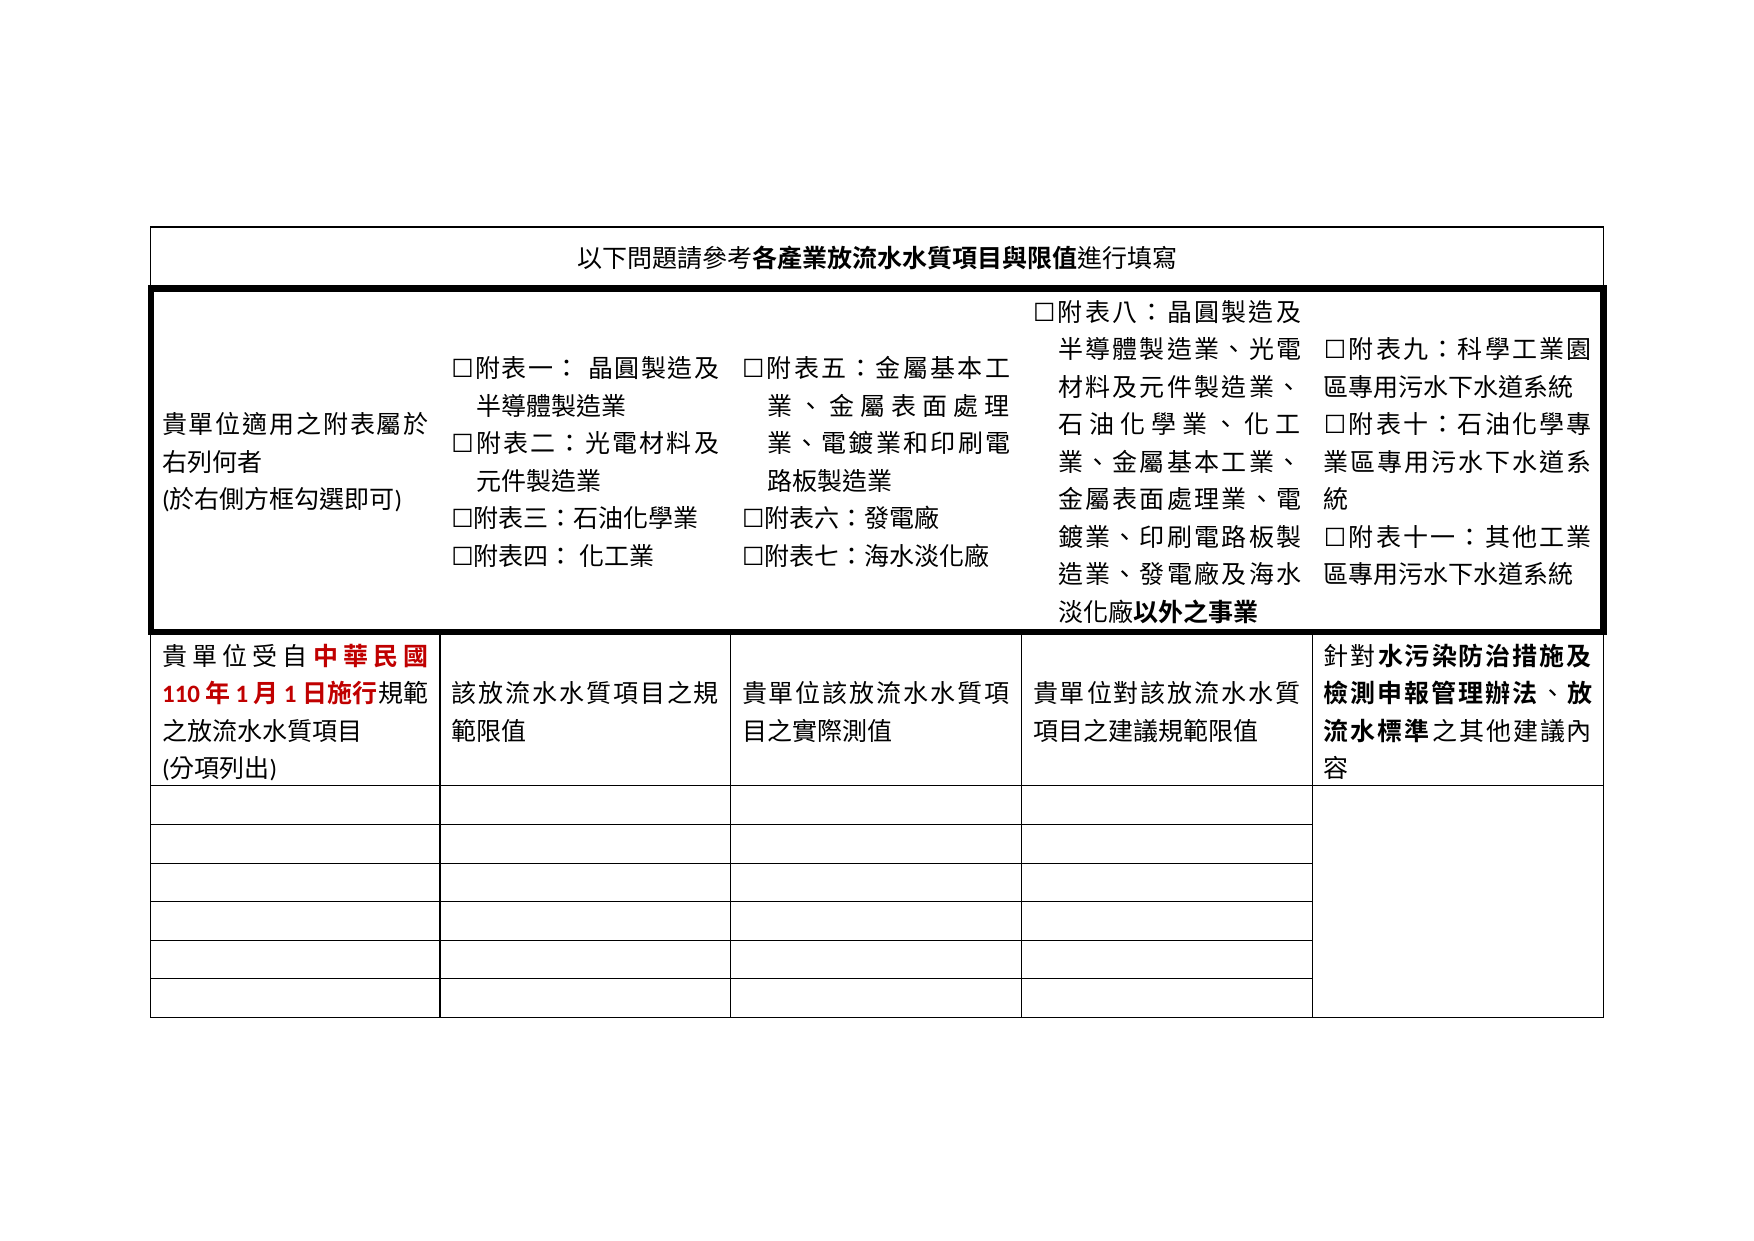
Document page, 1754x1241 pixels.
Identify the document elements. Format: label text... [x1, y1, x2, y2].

table_cell [151, 864, 439, 901]
table_cell [1022, 902, 1312, 939]
table_cell [731, 941, 1021, 978]
table_cell [1022, 825, 1312, 862]
table_cell 貴單位對該放流水水質項目之建議規範限值 [1022, 635, 1312, 785]
table_cell 針對水污染防治措施及檢測申報管理辦法、放流水標準之其他建議內容 [1313, 635, 1603, 785]
table_header 以下問題請參考各產業放流水水質項目與限值進行填寫 [151, 228, 1603, 285]
table_cell 貴單位受自中華民國110年1月1日施行規範之放流水水質項目 (分項列出) [151, 635, 439, 785]
table_cell 貴單位適用之附表屬於右列何者 (於右側方框勾選即可) [154, 292, 440, 629]
table_cell [1313, 786, 1603, 1017]
table_cell [151, 786, 439, 824]
table_cell [731, 979, 1021, 1017]
table_cell [1022, 979, 1312, 1017]
table_cell [731, 864, 1021, 901]
table_cell [1022, 941, 1312, 978]
table_cell [1022, 786, 1312, 824]
table_cell 附表一： 晶圓製造及半導體製造業 附表二：光電材料及元件製造業 附表三：石油化學業 附表四： 化工業 [440, 292, 731, 629]
table_cell [731, 902, 1021, 939]
table_cell [1022, 864, 1312, 901]
table_cell [441, 786, 730, 824]
table_cell [151, 941, 439, 978]
table_cell 附表八：晶圓製造及半導體製造業、光電材料及元件製造業、石油化學業、化工業、金屬基本工業、金屬表面處理業、電鍍業、印刷電路板製造業、發電廠及海水淡化廠以外之事業 [1022, 292, 1312, 629]
table_cell [441, 825, 730, 862]
table_cell [441, 864, 730, 901]
table_cell 附表九：科學工業園區專用污水下水道系統 附表十：石油化學專業區專用污水下水道系統 附表十一：其他工業區專用污水下水道系統 [1313, 292, 1600, 629]
table_cell [441, 902, 730, 939]
table_cell [731, 786, 1021, 824]
table_cell 貴單位該放流水水質項目之實際測值 [731, 635, 1021, 785]
table_cell [151, 902, 439, 939]
table_cell 該放流水水質項目之規範限值 [441, 635, 730, 785]
table_cell [151, 825, 439, 862]
table_cell [151, 979, 439, 1017]
table_cell [441, 941, 730, 978]
table_cell [441, 979, 730, 1017]
table_cell 附表五：金屬基本工業、金屬表面處理業、電鍍業和印刷電路板製造業 附表六：發電廠 附表七：海水淡化廠 [731, 292, 1022, 629]
table_cell [731, 825, 1021, 862]
